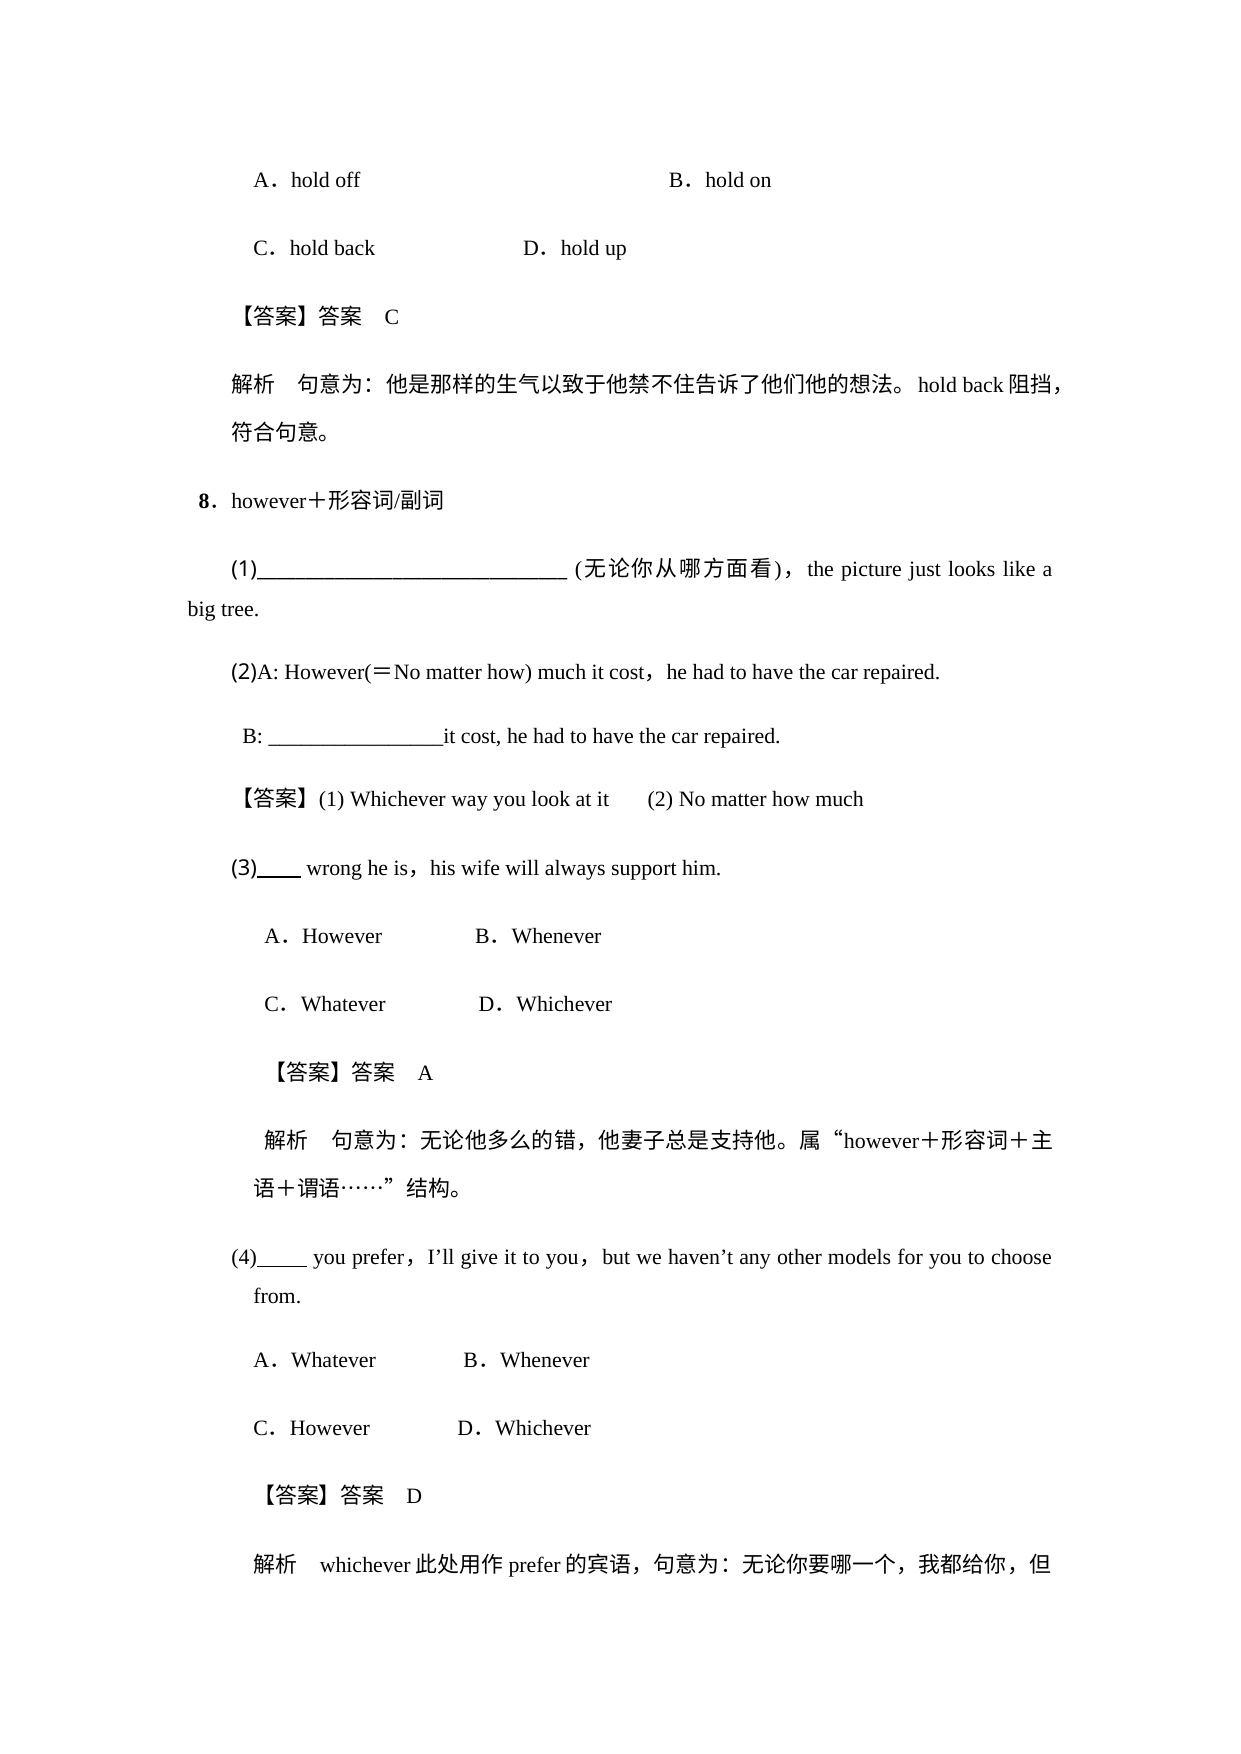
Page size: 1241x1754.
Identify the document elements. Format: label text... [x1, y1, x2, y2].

text (3) wrong he is，his wife will always support him. [187, 849, 1053, 881]
text 【答案】答案 A [187, 1055, 1053, 1086]
text C．Whatever D．Whichever [187, 986, 1053, 1018]
text (4) you prefer，I’ll give it to you，but we haven’t any other models for you to choose from. [231, 1239, 1053, 1308]
text 【答案】答案 C [187, 299, 1053, 330]
text 8．however＋形容词/副词 [198, 483, 1053, 514]
text A．hold off B．hold on [187, 162, 1053, 194]
text B: ________________it cost, he had to have the car repaired. [187, 723, 1053, 748]
text (1)________________________________ (无论你从哪方面看)，the picture just looks like a big tree. [187, 551, 1053, 621]
text 解析 句意为：他是那样的生气以致于他禁不住告诉了他们他的想法。hold back阻挡，符合句意。 [231, 367, 1053, 446]
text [253, 1547, 1053, 1578]
text A．However B．Whenever [187, 918, 1053, 950]
text 解析 句意为：无论他多么的错，他妻子总是支持他。属“however＋形容词＋主语＋谓语……”结构。 [253, 1123, 1053, 1202]
text A．Whatever B．Whenever [187, 1342, 1053, 1373]
text 【答案】答案 D [187, 1478, 1053, 1510]
text (2)A: However(＝No matter how) much it cost，he had to have the car repaired. [187, 654, 1053, 686]
text 【答案】(1) Whichever way you look at it (2) No matter how much [187, 781, 1053, 813]
text C．hold back D．hold up [187, 230, 1053, 262]
text C．However D．Whichever [187, 1410, 1053, 1442]
